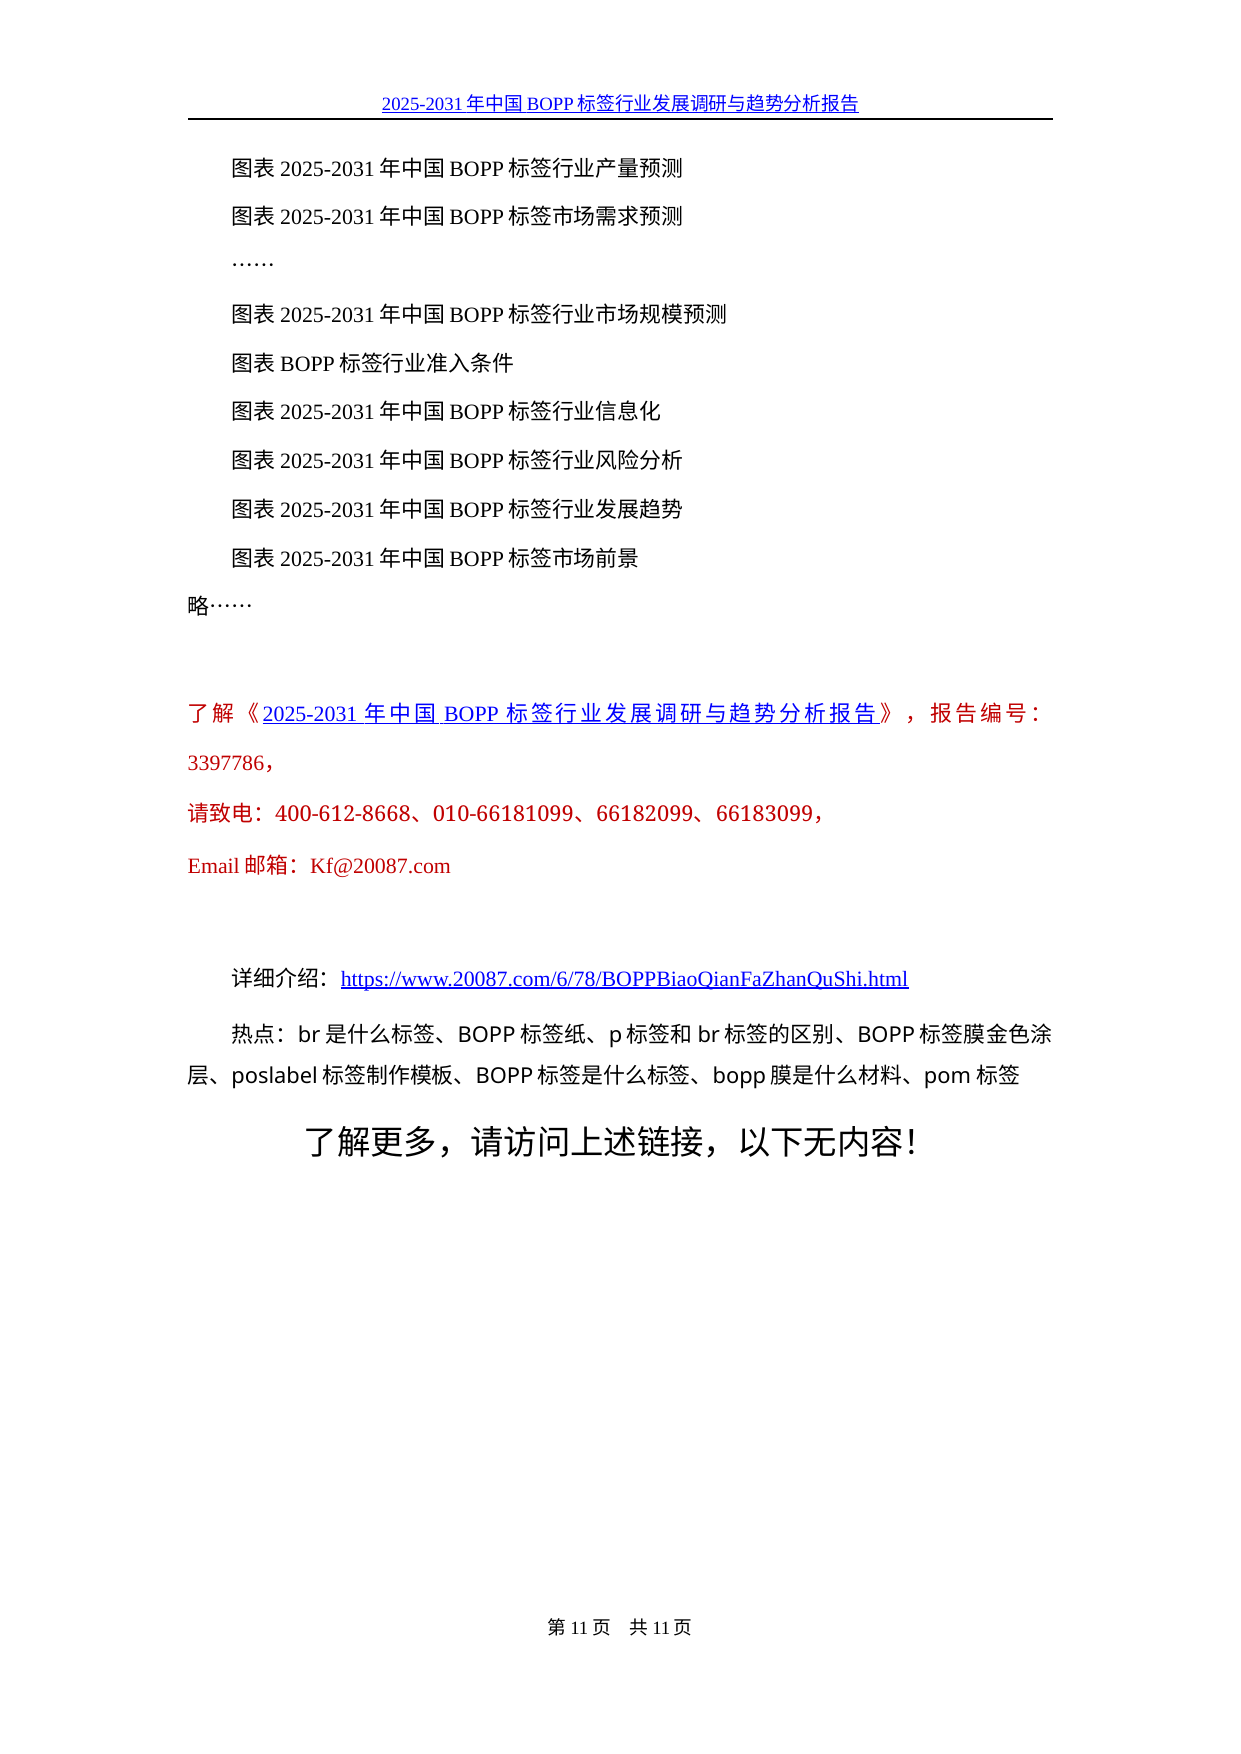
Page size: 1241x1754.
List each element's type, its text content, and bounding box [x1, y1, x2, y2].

title 了解更多，请访问上述链接，以下无内容！ [187, 1107, 1053, 1172]
text 热点：br是什么标签、BOPP标签纸、p标签和br标签的区别、BOPP标签膜金色涂层、poslabel标签制作模板、BOPP标签是什么标签、bopp膜是什么材料、pom 标签 [187, 1017, 1053, 1090]
text 了解《2025-2031年中国BOPP标签行业发展调研与趋势分析报告》，报告编号：3397786， [187, 695, 1053, 777]
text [187, 150, 1053, 621]
text 详细介绍：https://www.20087.com/6/78/BOPPBiaoQianFaZhanQuShi.html [187, 960, 1053, 993]
text Email邮箱：Kf@20087.com [187, 847, 1053, 880]
text 请致电：400-612-8668、010-66181099、66182099、66183099， [187, 796, 1053, 828]
